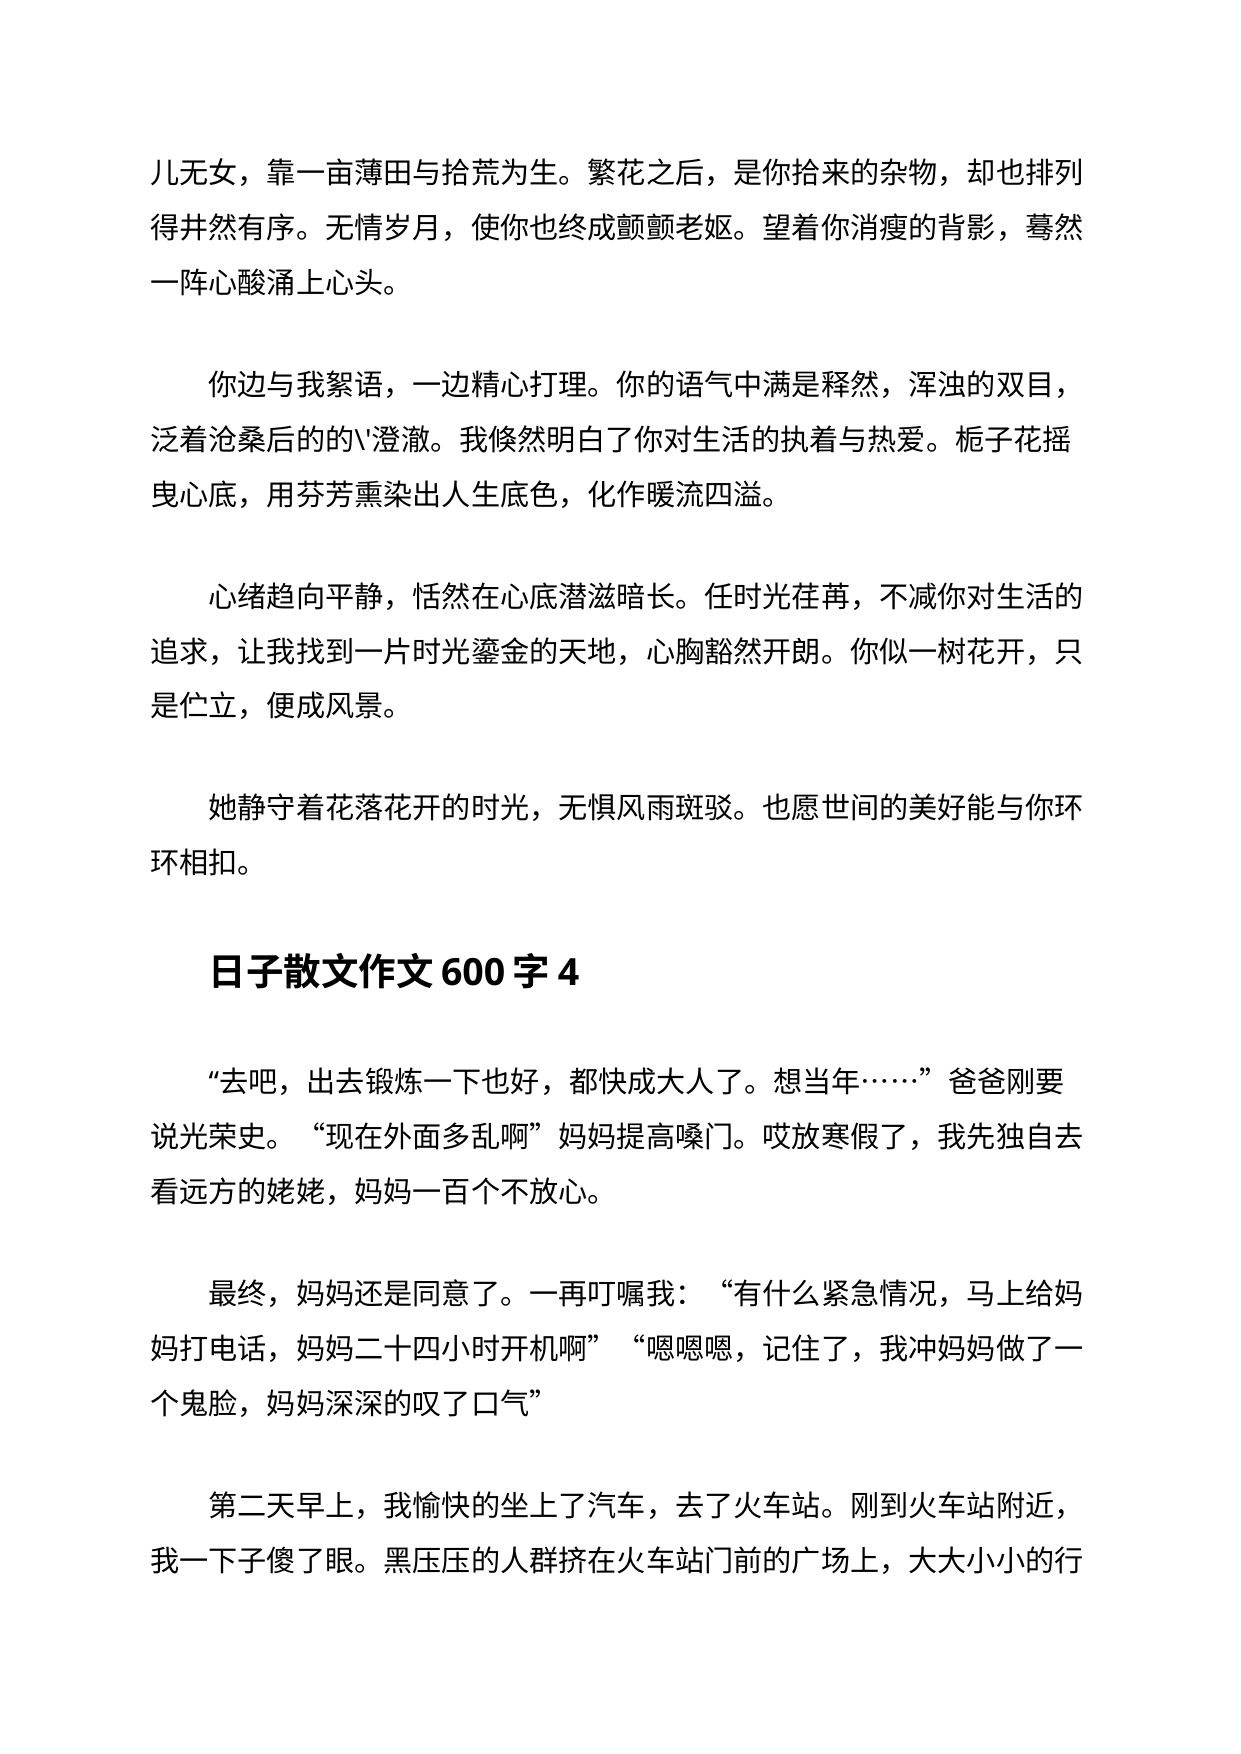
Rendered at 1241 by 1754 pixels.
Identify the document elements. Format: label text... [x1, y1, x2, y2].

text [150, 150, 1090, 302]
text 她静守着花落花开的时光，无惧风雨斑驳。也愿世间的美好能与你环环相扣。 [150, 785, 1090, 882]
text 心绪趋向平静，恬然在心底潜滋暗长。任时光荏苒，不减你对生活的追求，让我找到一片时光鎏金的天地，心胸豁然开朗。你似一树花开，只是伫立，便成风景。 [150, 573, 1090, 725]
text 日子散文作文600字4 [150, 941, 1090, 996]
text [150, 1482, 1090, 1579]
text 最终，妈妈还是同意了。一再叮嘱我：“有什么紧急情况，马上给妈妈打电话，妈妈二十四小时开机啊”“嗯嗯嗯，记住了，我冲妈妈做了一个鬼脸，妈妈深深的叹了口气” [150, 1271, 1090, 1423]
text “去吧，出去锻炼一下也好，都快成大人了。想当年……”爸爸刚要说光荣史。“现在外面多乱啊”妈妈提高嗓门。哎放寒假了，我先独自去看远方的姥姥，妈妈一百个不放心。 [150, 1059, 1090, 1211]
text 你边与我絮语，一边精心打理。你的语气中满是释然，浑浊的双目，泛着沧桑后的的\'澄澈。我倏然明白了你对生活的执着与热爱。栀子花摇曳心底，用芬芳熏染出人生底色，化作暖流四溢。 [150, 362, 1090, 514]
